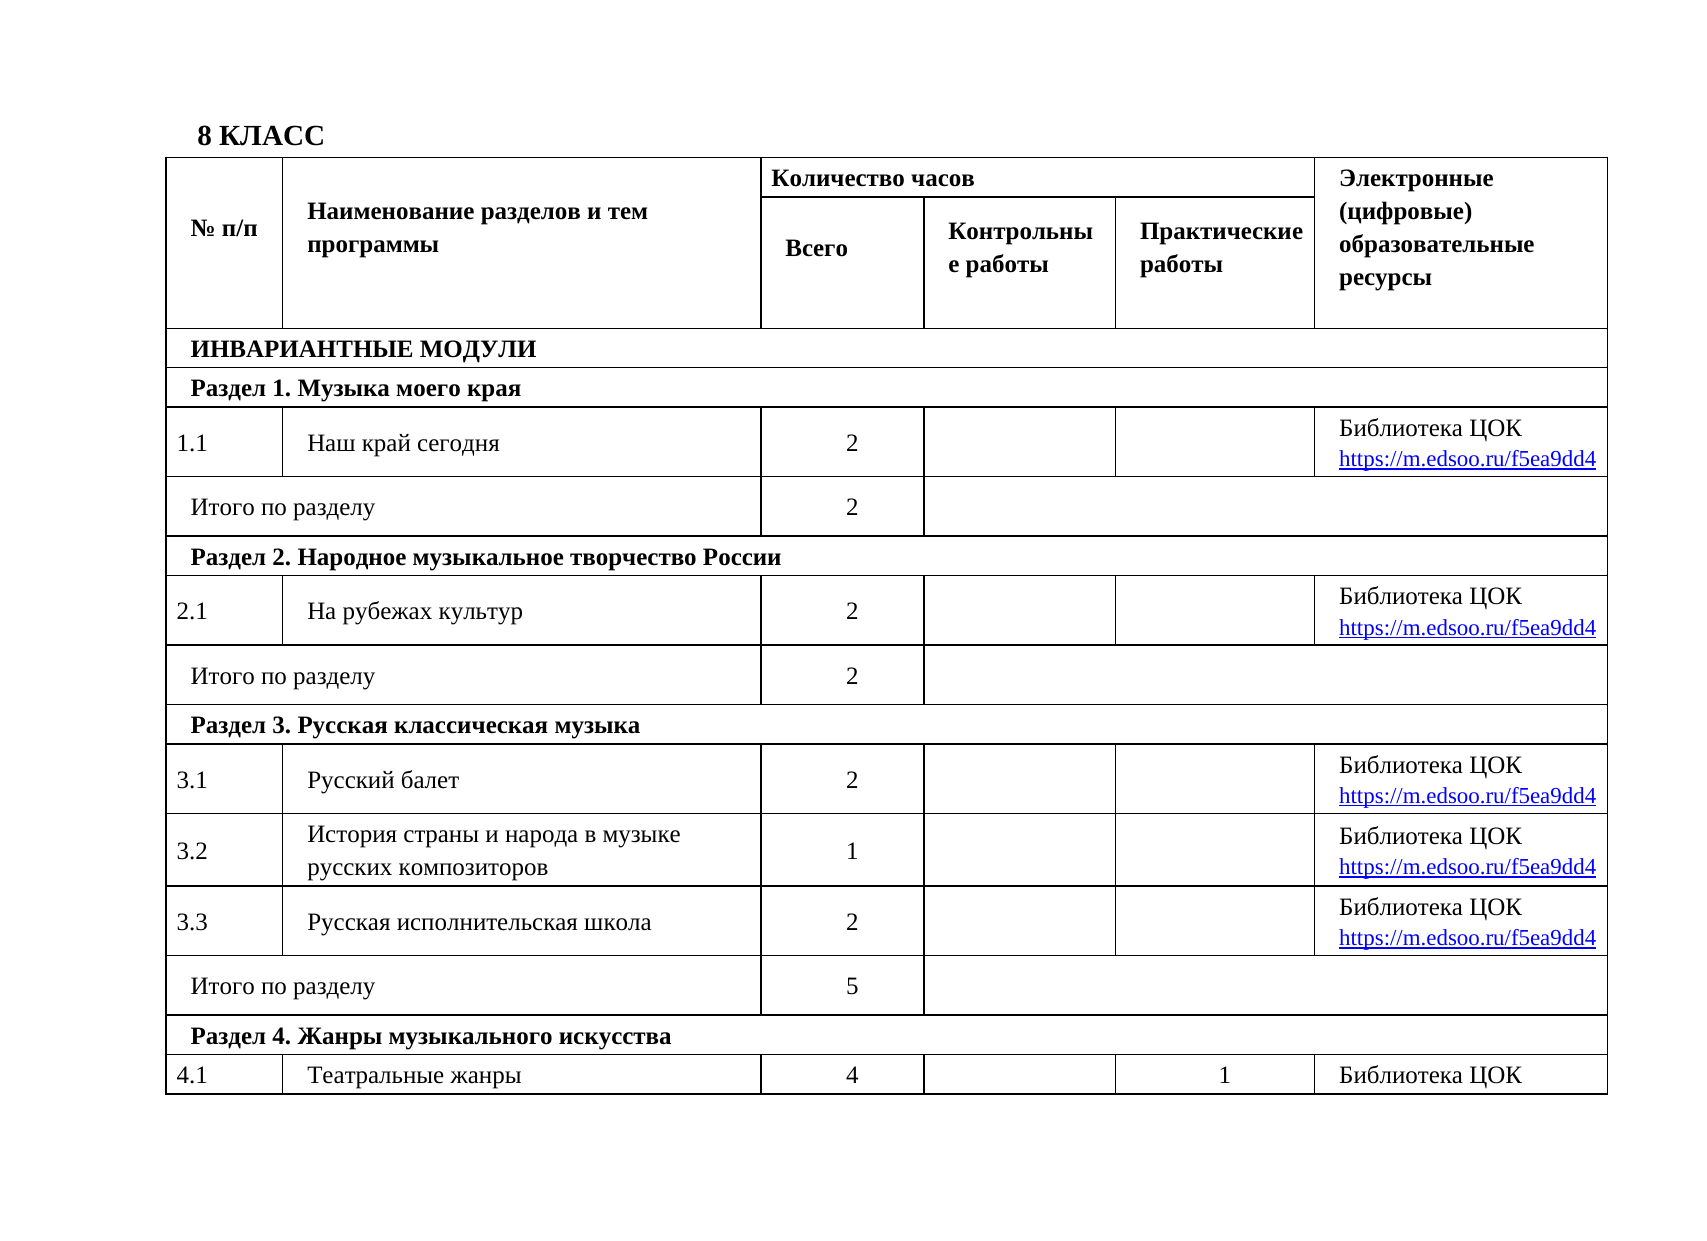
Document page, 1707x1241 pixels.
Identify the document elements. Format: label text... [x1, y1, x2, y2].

table_cell [925, 956, 1607, 1014]
table_cell На рубежах культур [283, 576, 760, 644]
table_header Наименование разделов и тем программы [283, 158, 760, 327]
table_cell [1315, 887, 1607, 954]
table_cell 2 [762, 887, 923, 954]
table_cell [925, 814, 1115, 885]
table_cell Библиотека ЦОК https://m.edsoo.ru/f5ea9dd4 [1315, 814, 1607, 885]
table_cell [925, 576, 1115, 644]
table_cell История страны и народа в музыке русских композиторов [283, 814, 760, 885]
table_cell 4.1 [167, 1055, 282, 1093]
table_cell Библиотека ЦОК https://m.edsoo.ru/f5ea9dd4 [1315, 576, 1607, 644]
table_cell 3.3 [167, 887, 282, 954]
table_cell 2.1 [167, 576, 282, 644]
table_cell 1 [762, 814, 923, 885]
table_cell Библиотека ЦОК https://m.edsoo.ru/f5ea9dd4 [1315, 408, 1607, 476]
table_cell 2 [762, 477, 923, 535]
table_cell [1116, 887, 1314, 954]
table_cell Библиотека ЦОК https://m.edsoo.ru/f5ea9dd4 [1315, 745, 1607, 813]
table_cell 3.2 [167, 814, 282, 885]
table_cell Итого по разделу [167, 956, 760, 1014]
table_cell 3.1 [167, 745, 282, 813]
table_cell [925, 887, 1115, 954]
table_cell Русский балет [283, 745, 760, 813]
table_cell ИНВАРИАНТНЫЕ МОДУЛИ [167, 329, 1607, 367]
table_cell Раздел 4. Жанры музыкального искусства [167, 1016, 1607, 1053]
table_cell 2 [762, 408, 923, 476]
table_cell Практические работы [1116, 198, 1314, 327]
table_cell 2 [762, 576, 923, 644]
table_cell Контрольные работы [925, 198, 1115, 327]
table_cell [1116, 408, 1314, 476]
table_cell [925, 1055, 1115, 1093]
table_cell Всего [762, 198, 923, 327]
table_cell 1 [1116, 1055, 1314, 1093]
table_header Электронные (цифровые) образовательные ресурсы [1315, 158, 1607, 327]
table_cell [925, 745, 1115, 813]
table_cell 2 [762, 646, 923, 704]
table_cell [1116, 814, 1314, 885]
table_header № п/п [167, 158, 282, 327]
table_cell Итого по разделу [167, 646, 760, 704]
table_cell Раздел 1. Музыка моего края [167, 368, 1607, 406]
table_cell 4 [762, 1055, 923, 1093]
table_cell [925, 408, 1115, 476]
table_cell Раздел 2. Народное музыкальное творчество России [167, 537, 1607, 574]
table_header Количество часов [762, 158, 1314, 196]
table_cell 1.1 [167, 408, 282, 476]
table_cell Театральные жанры [283, 1055, 760, 1093]
table_cell [1116, 576, 1314, 644]
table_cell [1315, 1055, 1607, 1093]
table_cell Итого по разделу [167, 477, 760, 535]
text 8 КЛАСС [190, 118, 1618, 152]
table_cell Наш край сегодня [283, 408, 760, 476]
table_cell Раздел 3. Русская классическая музыка [167, 705, 1607, 743]
table_cell Русская исполнительская школа [283, 887, 760, 954]
table_cell 2 [762, 745, 923, 813]
table_cell [925, 477, 1607, 535]
table_cell [925, 646, 1607, 704]
table_cell 5 [762, 956, 923, 1014]
table_cell [1116, 745, 1314, 813]
